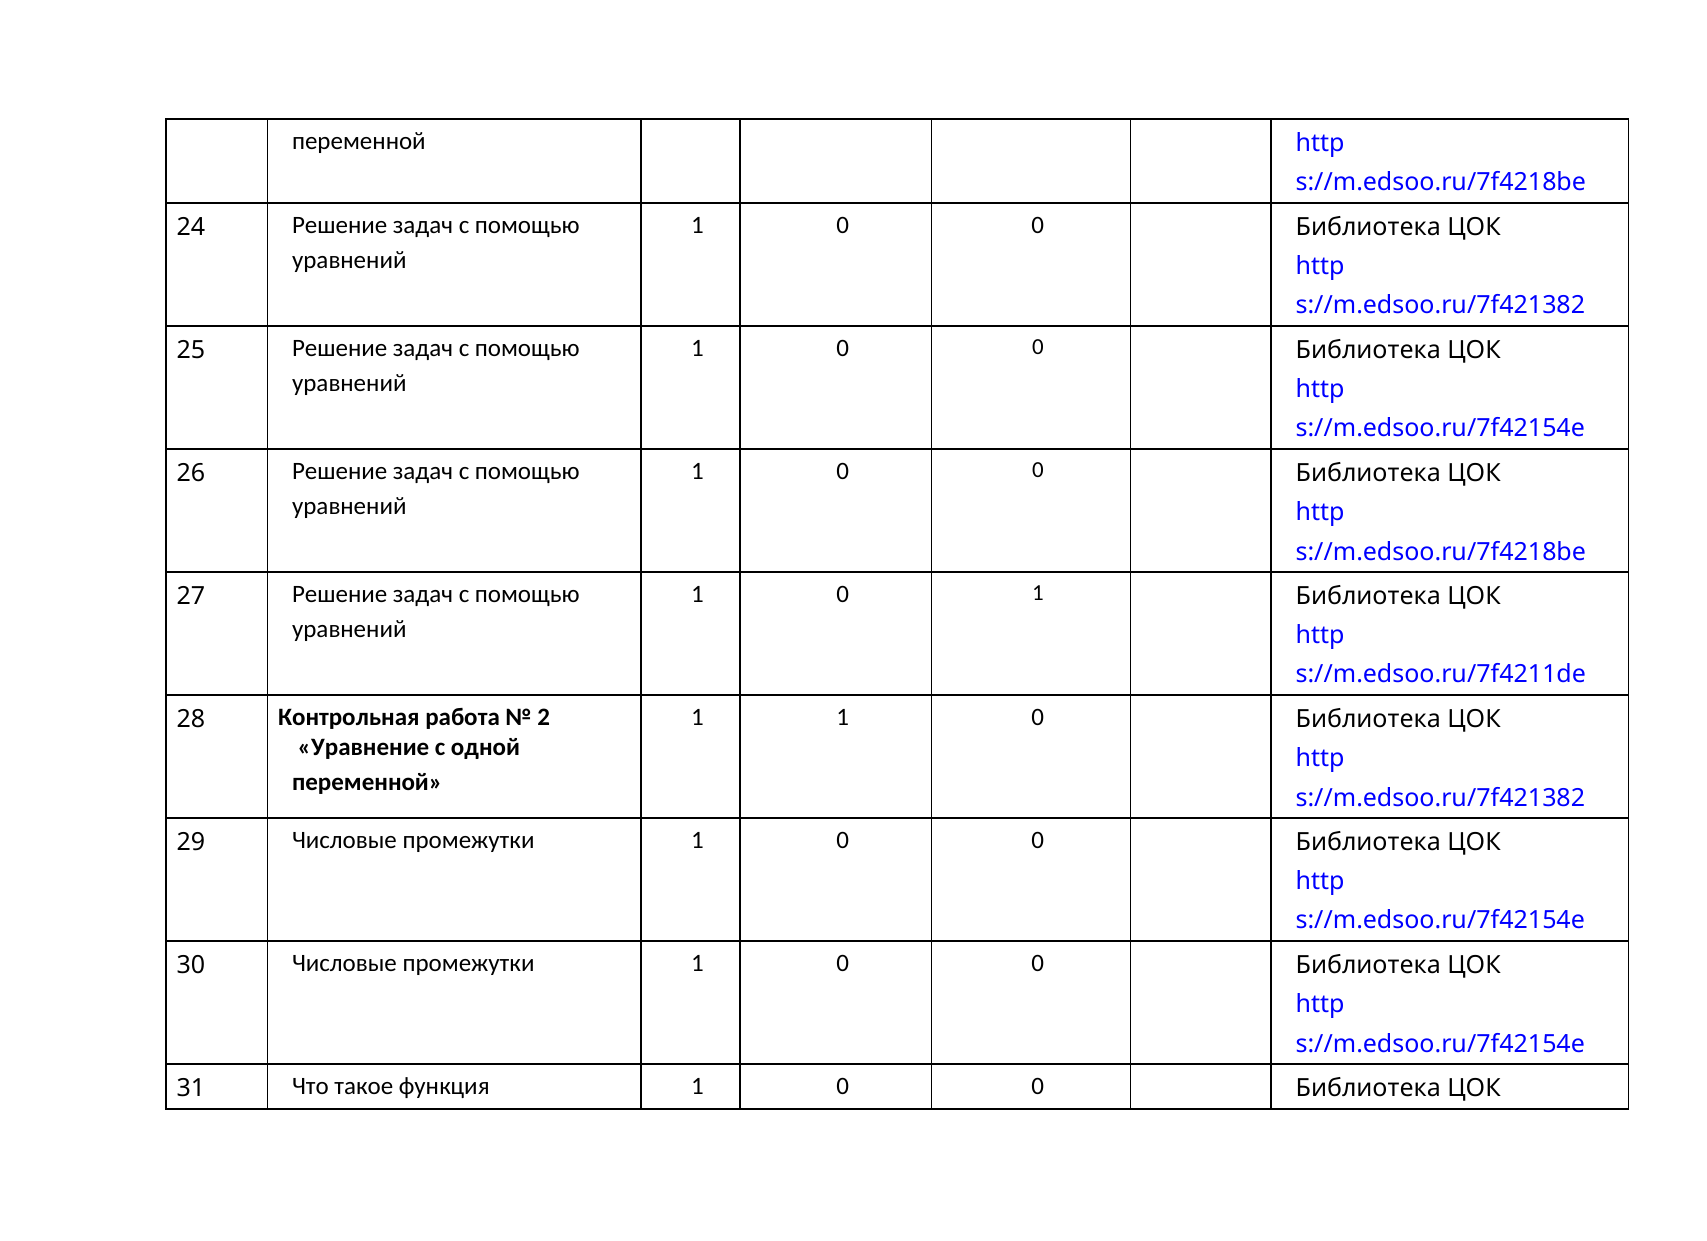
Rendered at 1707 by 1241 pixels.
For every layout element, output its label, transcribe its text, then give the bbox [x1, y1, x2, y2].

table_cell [268, 120, 640, 202]
table_cell Решение задач с помощью уравнений [268, 327, 640, 448]
table_cell Решение задач с помощью уравнений [268, 450, 640, 571]
table_cell 0 [741, 942, 931, 1063]
table_cell 25 [167, 327, 267, 448]
table_cell 0 [932, 450, 1130, 571]
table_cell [1272, 819, 1628, 940]
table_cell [1272, 1065, 1628, 1108]
table_cell 0 [741, 204, 931, 325]
table_cell Библиотека ЦОК https://m.edsoo.ru/7f4211de [1272, 573, 1628, 694]
table_cell 1 [642, 450, 739, 571]
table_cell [1272, 942, 1628, 1063]
table_cell Контрольная работа № 2 «Уравнение с одной переменной» [268, 696, 640, 817]
table_cell 0 [932, 942, 1130, 1063]
table_cell [1131, 573, 1270, 694]
table_cell 0 [932, 327, 1130, 448]
table_cell Числовые промежутки [268, 942, 640, 1063]
table_cell 0 [932, 120, 1130, 202]
table_cell Библиотека ЦОК https://m.edsoo.ru/7f421382 [1272, 204, 1628, 325]
table_cell 0 [741, 1065, 931, 1108]
table_cell [1131, 1065, 1270, 1108]
table_cell Что такое функция [268, 1065, 640, 1108]
table_cell 24 [167, 204, 267, 325]
table_cell 0 [741, 120, 931, 202]
table_cell 1 [741, 696, 931, 817]
table_cell [1131, 942, 1270, 1063]
table_cell Библиотека ЦОК https://m.edsoo.ru/7f421382 [1272, 696, 1628, 817]
table_cell 0 [932, 204, 1130, 325]
table_cell 0 [741, 327, 931, 448]
table_cell 0 [932, 819, 1130, 940]
table_cell 0 [741, 450, 931, 571]
table_cell Решение задач с помощью уравнений [268, 204, 640, 325]
table_cell Решение задач с помощью уравнений [268, 573, 640, 694]
table_cell [1131, 120, 1270, 202]
table_cell [1131, 204, 1270, 325]
table_cell 23 [167, 120, 267, 202]
table_cell 30 [167, 942, 267, 1063]
table_cell 1 [642, 696, 739, 817]
table_cell 1 [642, 120, 739, 202]
table_cell 1 [642, 942, 739, 1063]
table_cell 0 [741, 573, 931, 694]
table_cell 26 [167, 450, 267, 571]
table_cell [1272, 120, 1628, 202]
table_cell 1 [642, 204, 739, 325]
table_cell 1 [642, 573, 739, 694]
table_cell Библиотека ЦОК https://m.edsoo.ru/7f4218be [1272, 450, 1628, 571]
table_cell 27 [167, 573, 267, 694]
table_cell Числовые промежутки [268, 819, 640, 940]
table_cell 1 [642, 1065, 739, 1108]
table_cell 1 [932, 573, 1130, 694]
table_cell Библиотека ЦОК https://m.edsoo.ru/7f42154e [1272, 327, 1628, 448]
table_cell 29 [167, 819, 267, 940]
table_cell 31 [167, 1065, 267, 1108]
table_cell 28 [167, 696, 267, 817]
table_cell 0 [741, 819, 931, 940]
table_cell [1131, 327, 1270, 448]
table_cell [1131, 450, 1270, 571]
table_cell [1131, 819, 1270, 940]
table_cell 1 [642, 327, 739, 448]
table_cell 0 [932, 1065, 1130, 1108]
table_cell 0 [932, 696, 1130, 817]
table_cell [1131, 696, 1270, 817]
table_cell 1 [642, 819, 739, 940]
